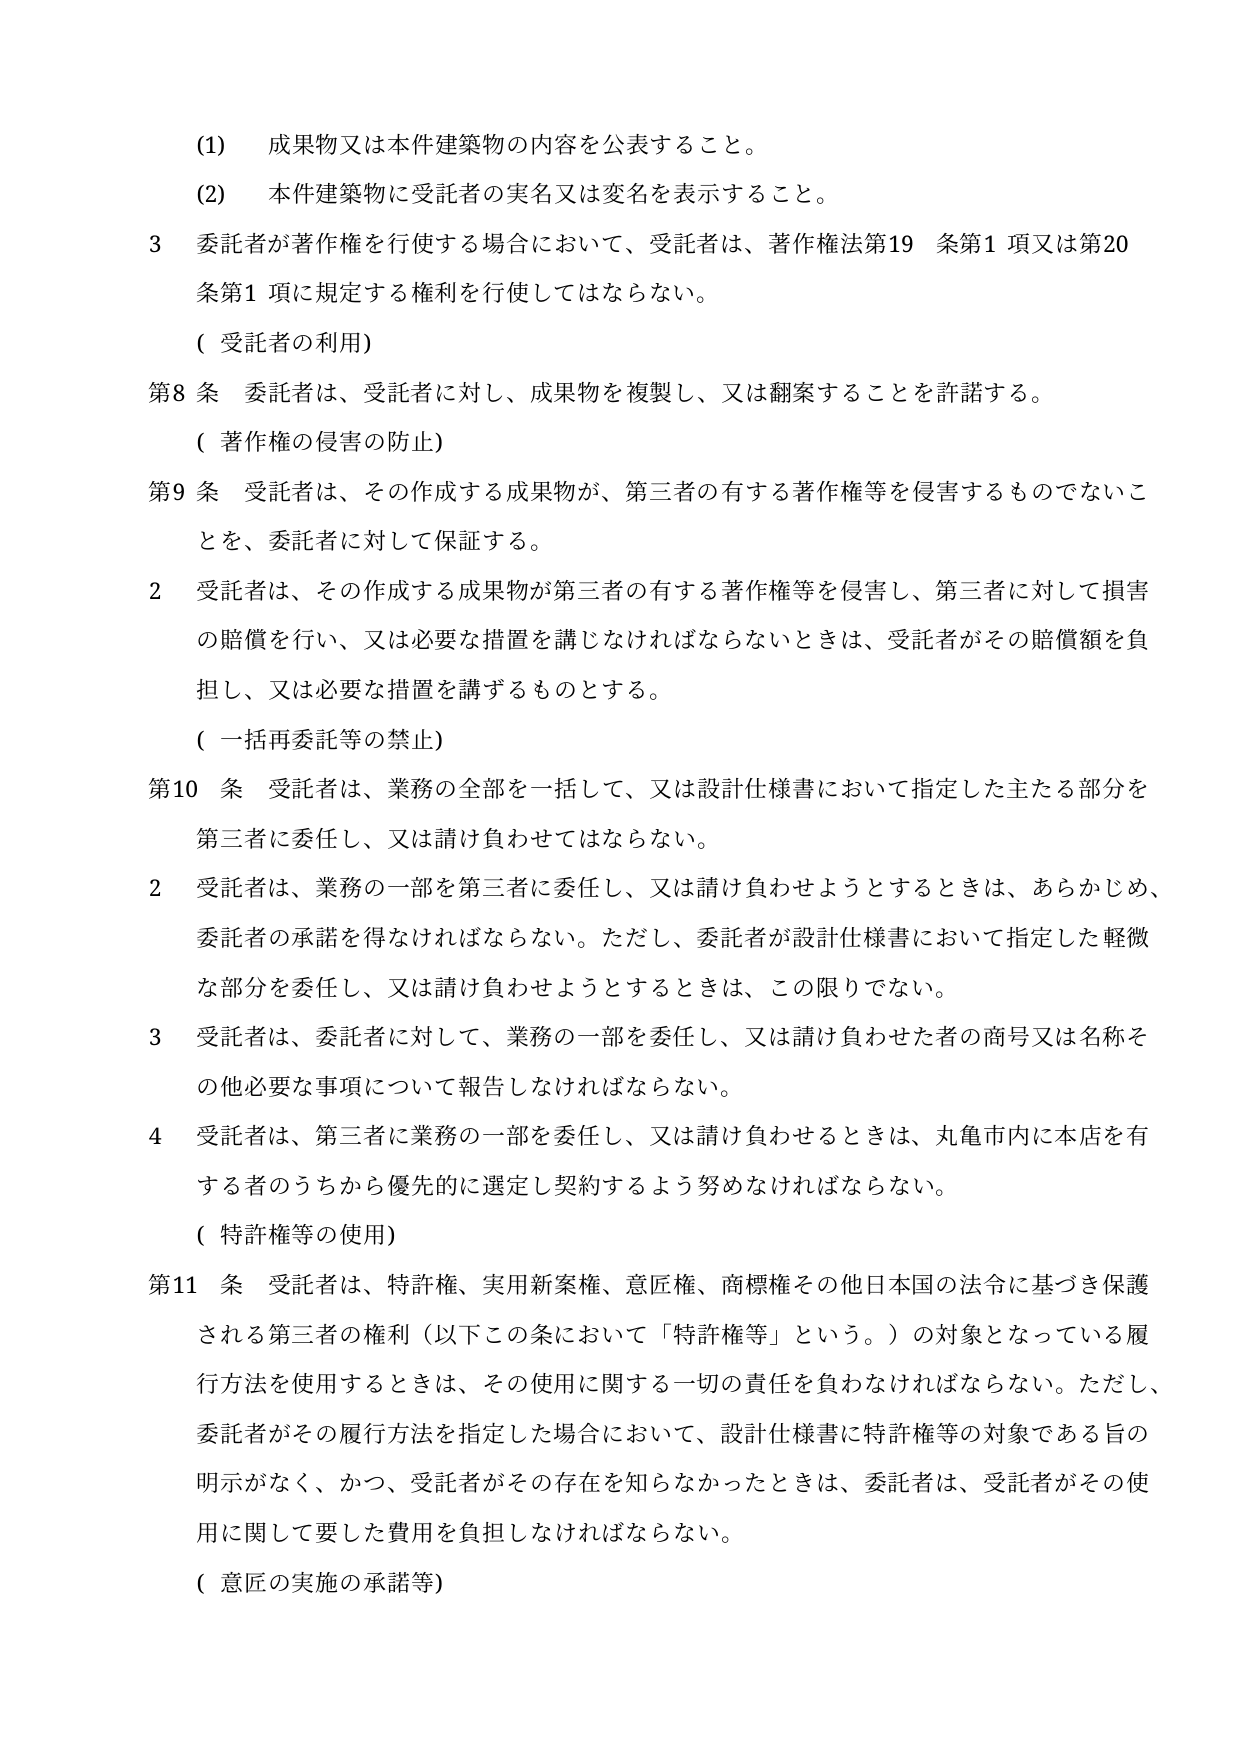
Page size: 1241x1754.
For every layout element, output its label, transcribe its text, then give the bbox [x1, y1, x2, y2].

text (2) 本件建築物に受託者の実名又は変名を表示すること。 [174, 168, 1151, 218]
text 第10条 受託者は、業務の全部を一括して、又は設計仕様書において指定した主たる部分を第三者に委任し、又は請け負わせてはならない。 [149, 763, 1151, 862]
text 3 委託者が著作権を行使する場合において、受託者は、著作権法第19条第1項又は第20条第1項に規定する権利を行使してはならない。 [149, 218, 1151, 317]
text 第11条 受託者は、特許権、実用新案権、意匠権、商標権その他日本国の法令に基づき保護される第三者の権利（以下この条において「特許権等」という。）の対象となっている履行方法を使用するときは、その使用に関する一切の責任を負わなければならない。ただし、委託者がその履行方法を指定した場合において、設計仕様書に特許権等の対象である旨の明示がなく、かつ、受託者がその存在を知らなかったときは、委託者は、受託者がその使用に関して要した費用を負担しなければならない。 [149, 1259, 1151, 1556]
text (著作権の侵害の防止) [174, 416, 1151, 466]
text 3 受託者は、委託者に対して、業務の一部を委任し、又は請け負わせた者の商号又は名称その他必要な事項について報告しなければならない。 [149, 1011, 1151, 1110]
text (1) 成果物又は本件建築物の内容を公表すること。 [174, 118, 1151, 168]
text 第9条 受託者は、その作成する成果物が、第三者の有する著作権等を侵害するものでないことを、委託者に対して保証する。 [149, 466, 1151, 565]
text 第8条 委託者は、受託者に対し、成果物を複製し、又は翻案することを許諾する。 [149, 366, 1151, 416]
text (特許権等の使用) [174, 1209, 1151, 1259]
text (受託者の利用) [174, 317, 1151, 366]
text 2 受託者は、その作成する成果物が第三者の有する著作権等を侵害し、第三者に対して損害の賠償を行い、又は必要な措置を講じなければならないときは、受託者がその賠償額を負担し、又は必要な措置を講ずるものとする。 [149, 565, 1151, 713]
text 2 受託者は、業務の一部を第三者に委任し、又は請け負わせようとするときは、あらかじめ、委託者の承諾を得なければならない。ただし、委託者が設計仕様書において指定した軽微な部分を委任し、又は請け負わせようとするときは、この限りでない。 [149, 862, 1151, 1011]
text (意匠の実施の承諾等) [174, 1556, 1151, 1606]
text (一括再委託等の禁止) [174, 713, 1151, 763]
text 4 受託者は、第三者に業務の一部を委任し、又は請け負わせるときは、丸亀市内に本店を有する者のうちから優先的に選定し契約するよう努めなければならない。 [149, 1110, 1151, 1209]
